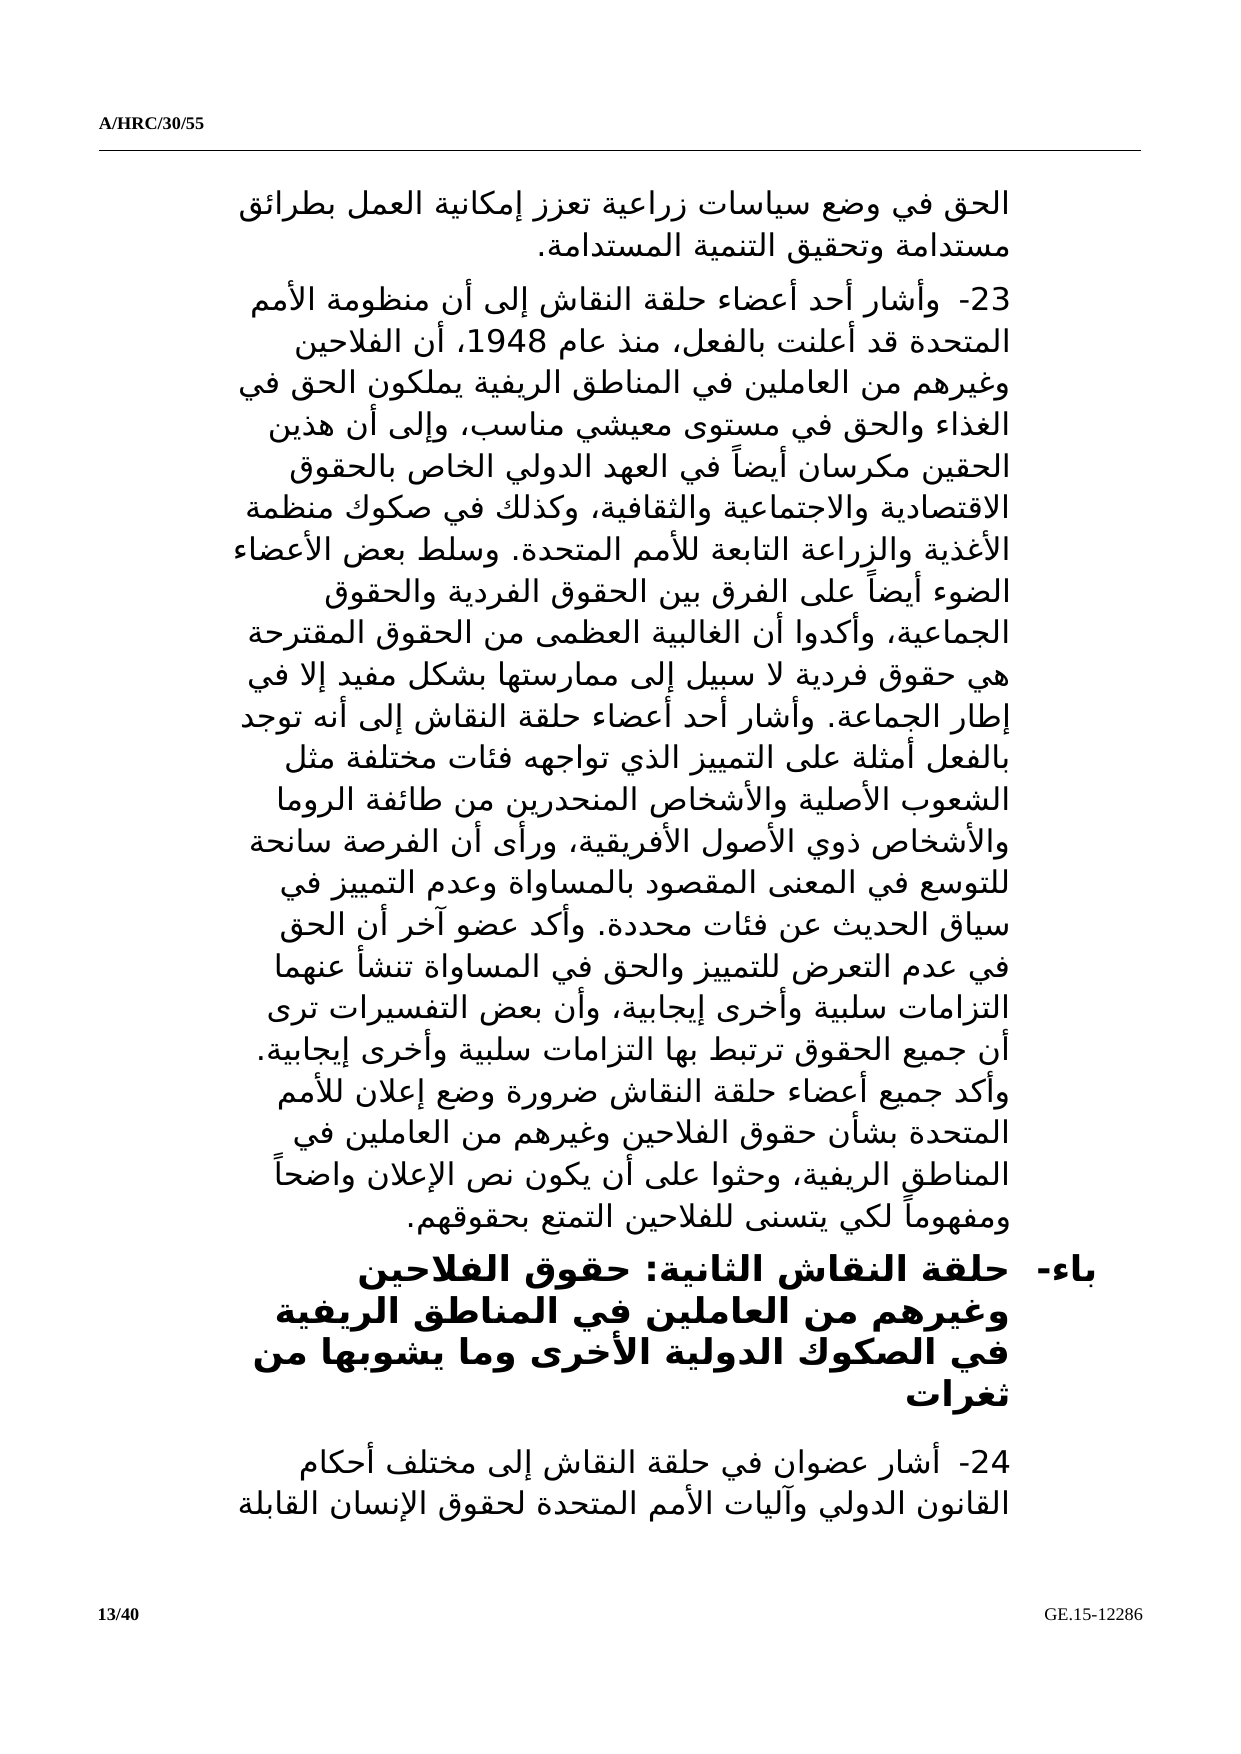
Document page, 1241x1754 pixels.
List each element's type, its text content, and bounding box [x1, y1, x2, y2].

text 23- وأشار أحد أعضاء حلقة النقاش إلى أن منظومة الأمم المتحدة قد أعلنت بالفعل، منذ عام 1948، أن الفلاحين وغيرهم من العاملين في المناطق الريفية يملكون الحق في الغذاء والحق في مستوى معيشي مناسب، وإلى أن هذين الحقين مكرسان أيضاً في العهد الدولي الخاص بالحقوق الاقتصادية والاجتماعية والثقافية، وكذلك في صكوك منظمة الأغذية والزراعة التابعة للأمم المتحدة. وسلط بعض الأعضاء الضوء أيضاً على الفرق بين الحقوق الفردية والحقوق الجماعية، وأكدوا أن الغالبية العظمى من الحقوق المقترحة هي حقوق فردية لا سبيل إلى ممارستها بشكل مفيد إلا في إطار الجماعة. وأشار أحد أعضاء حلقة النقاش إلى أنه توجد بالفعل أمثلة على التمييز الذي تواجهه فئات مختلفة مثل الشعوب الأصلية والأشخاص المنحدرين من طائفة الروما والأشخاص ذوي الأصول الأفريقية، ورأى أن الفرصة سانحة للتوسع في المعنى المقصود بالمساواة وعدم التمييز في سياق الحديث عن فئات محددة. وأكد عضو آخر أن الحق في عدم التعرض للتمييز والحق في المساواة تنشأ عنهما التزامات سلبية وأخرى إيجابية، وأن بعض التفسيرات ترى أن جميع الحقوق ترتبط بها التزامات سلبية وأخرى إيجابية. وأكد جميع أعضاء حلقة النقاش ضرورة وضع إعلان للأمم المتحدة بشأن حقوق الفلاحين وغيرهم من العاملين في المناطق الريفية، وحثوا على أن يكون نص الإعلان واضحاً ومفهوماً لكي يتسنى للفلاحين التمتع بحقوقهم. [229, 277, 1011, 1236]
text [229, 1440, 1011, 1523]
text باء- حلقة النقاش الثانية: حقوق الفلاحين وغيرهم من العاملين في المناطق الريفية في الصكوك الدولية الأخرى وما يشوبها من ثغرات [229, 1248, 1143, 1415]
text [229, 181, 1011, 265]
